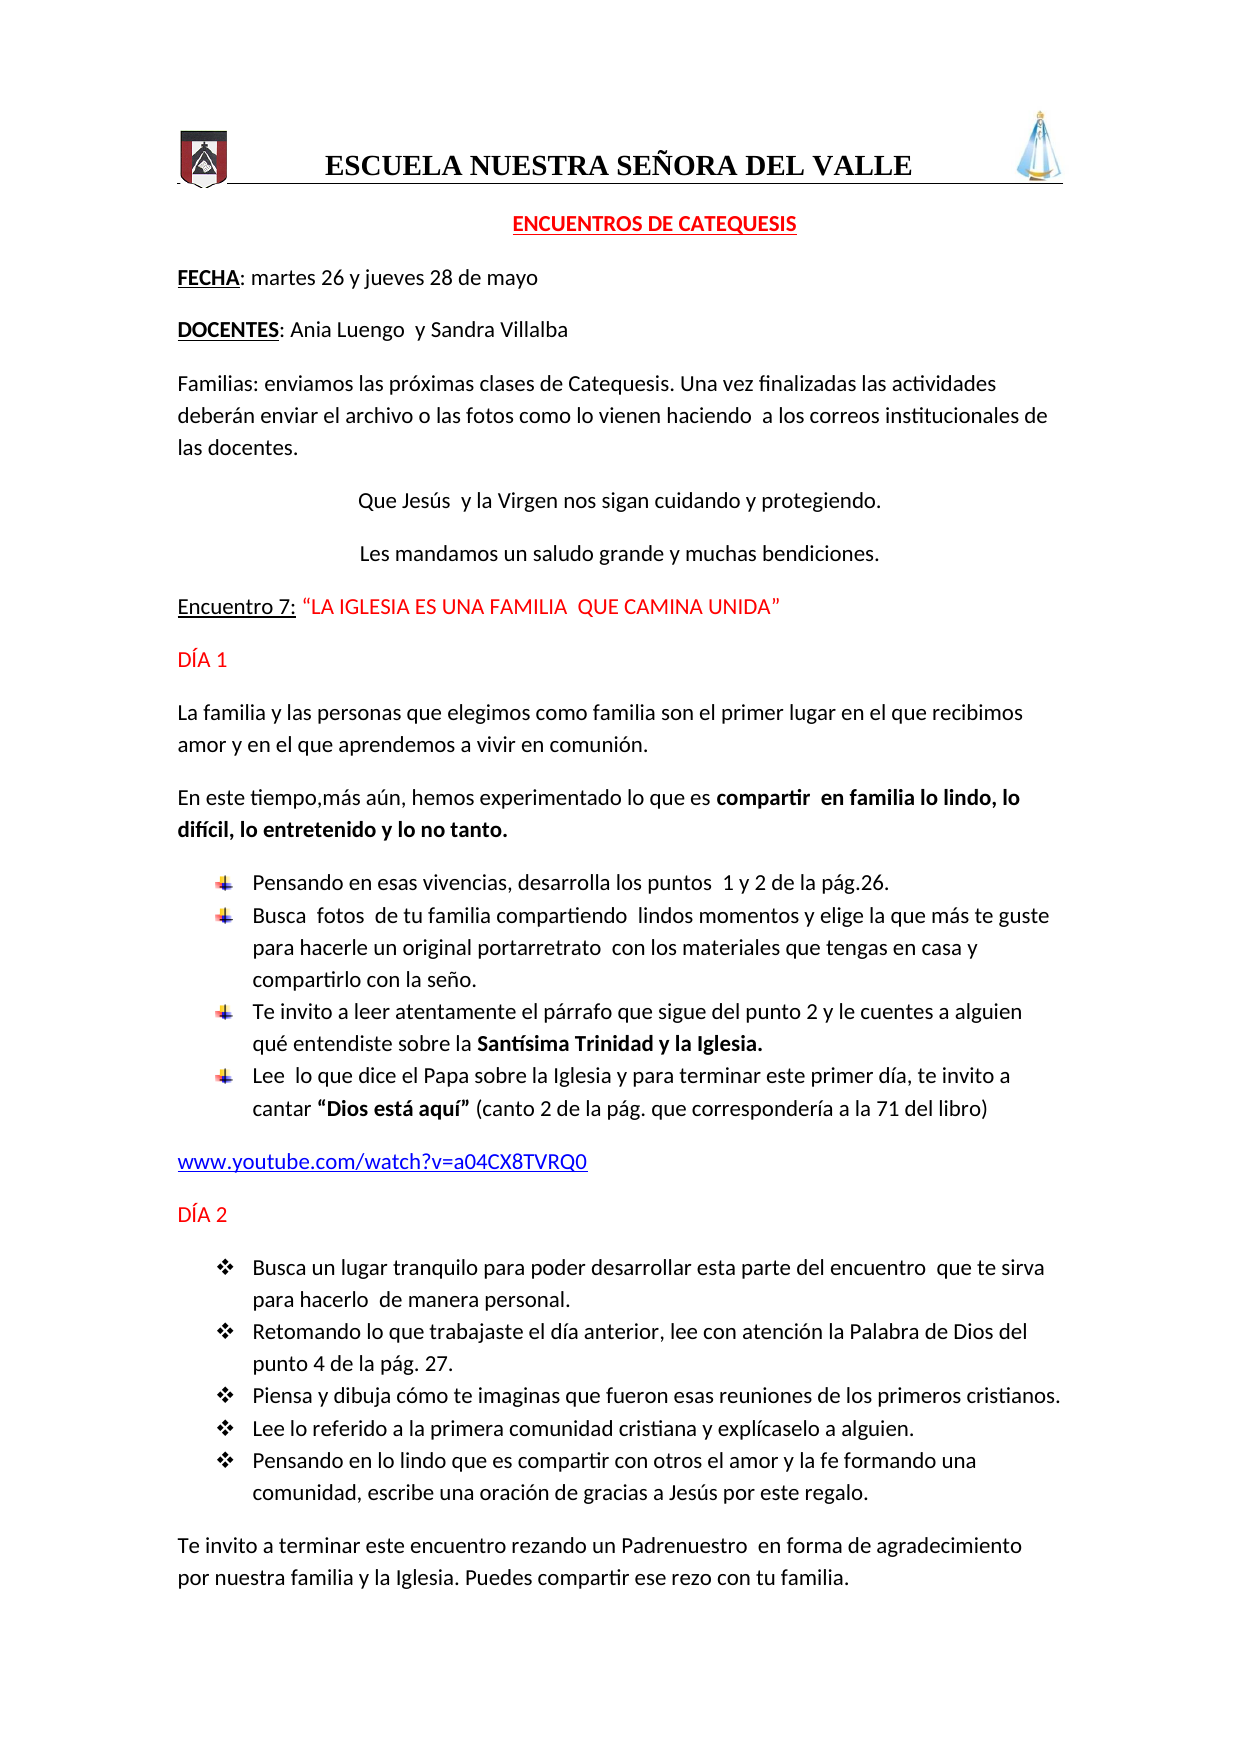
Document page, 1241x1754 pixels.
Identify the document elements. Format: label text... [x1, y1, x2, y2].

text Les mandamos un saludo grande y muchas bendiciones. [177, 539, 1063, 567]
text ENCUENTROS DE CATEQUESIS [177, 209, 1063, 238]
picture [215, 1003, 233, 1020]
picture [1011, 101, 1069, 188]
picture [180, 130, 227, 187]
text En este tiempo,más aún, hemos experimentado lo que es compartir en familia lo lindo, lo difícil, lo entretenido y lo no tanto. [177, 783, 1063, 843]
text La familia y las personas que elegimos como familia son el primer lugar en el que recibimos amor y en el que aprendemos a vivir en comunión. [177, 698, 1063, 758]
text DÍA 1 [177, 645, 1063, 673]
text Te invito a terminar este encuentro rezando un Padrenuestro en forma de agradecimiento por nuestra familia y la Iglesia. Puedes compartir ese rezo con tu familia. [177, 1531, 1063, 1591]
text Familias: enviamos las próximas clases de Catequesis. Una vez finalizadas las actividades deberán enviar el archivo o las fotos como lo vienen haciendo a los correos institucionales de las docentes. [177, 369, 1063, 461]
list Lee lo referido a la primera comunidad cristiana y explícaselo a alguien. [215, 1414, 1063, 1442]
list Retomando lo que trabajaste el día anterior, lee con atención la Palabra de Dios del punto 4 de la pág. 27. [215, 1317, 1063, 1377]
text www.youtube.com/watch?v=a04CX8TVRQ0 [177, 1147, 1063, 1175]
picture [215, 874, 233, 891]
text FECHA: martes 26 y jueves 28 de mayo [177, 263, 1063, 291]
picture [215, 1067, 233, 1084]
text DOCENTES: Ania Luengo y Sandra Villalba [177, 316, 1063, 344]
list Te invito a leer atentamente el párrafo que sigue del punto 2 y le cuentes a alguien qué entendiste sobre la Santísima Trinidad y la Iglesia. [215, 997, 1063, 1057]
list Lee lo que dice el Papa sobre la Iglesia y para terminar este primer día, te invito a cantar “Dios está aquí” (canto 2 de la pág. que correspondería a la 71 del libro) [215, 1062, 1063, 1122]
picture [215, 906, 233, 924]
text ESCUELA NUESTRA SEÑORA DEL VALLE [227, 148, 1063, 183]
list Busca fotos de tu familia compartiendo lindos momentos y elige la que más te guste para hacerle un original portarretrato con los materiales que tengas en casa y compartirlo con la seño. [215, 901, 1063, 993]
text Que Jesús y la Virgen nos sigan cuidando y protegiendo. [177, 486, 1063, 514]
list Pensando en lo lindo que es compartir con otros el amor y la fe formando una comunidad, escribe una oración de gracias a Jesús por este regalo. [215, 1446, 1063, 1506]
list Busca un lugar tranquilo para poder desarrollar esta parte del encuentro que te sirva para hacerlo de manera personal. [215, 1253, 1063, 1313]
list Pensando en esas vivencias, desarrolla los puntos 1 y 2 de la pág.26. [215, 868, 1063, 897]
text Encuentro 7: “LA IGLESIA ES UNA FAMILIA QUE CAMINA UNIDA” [177, 592, 1063, 620]
text DÍA 2 [177, 1200, 1063, 1228]
list Piensa y dibuja cómo te imaginas que fueron esas reuniones de los primeros cristianos. [215, 1382, 1063, 1410]
